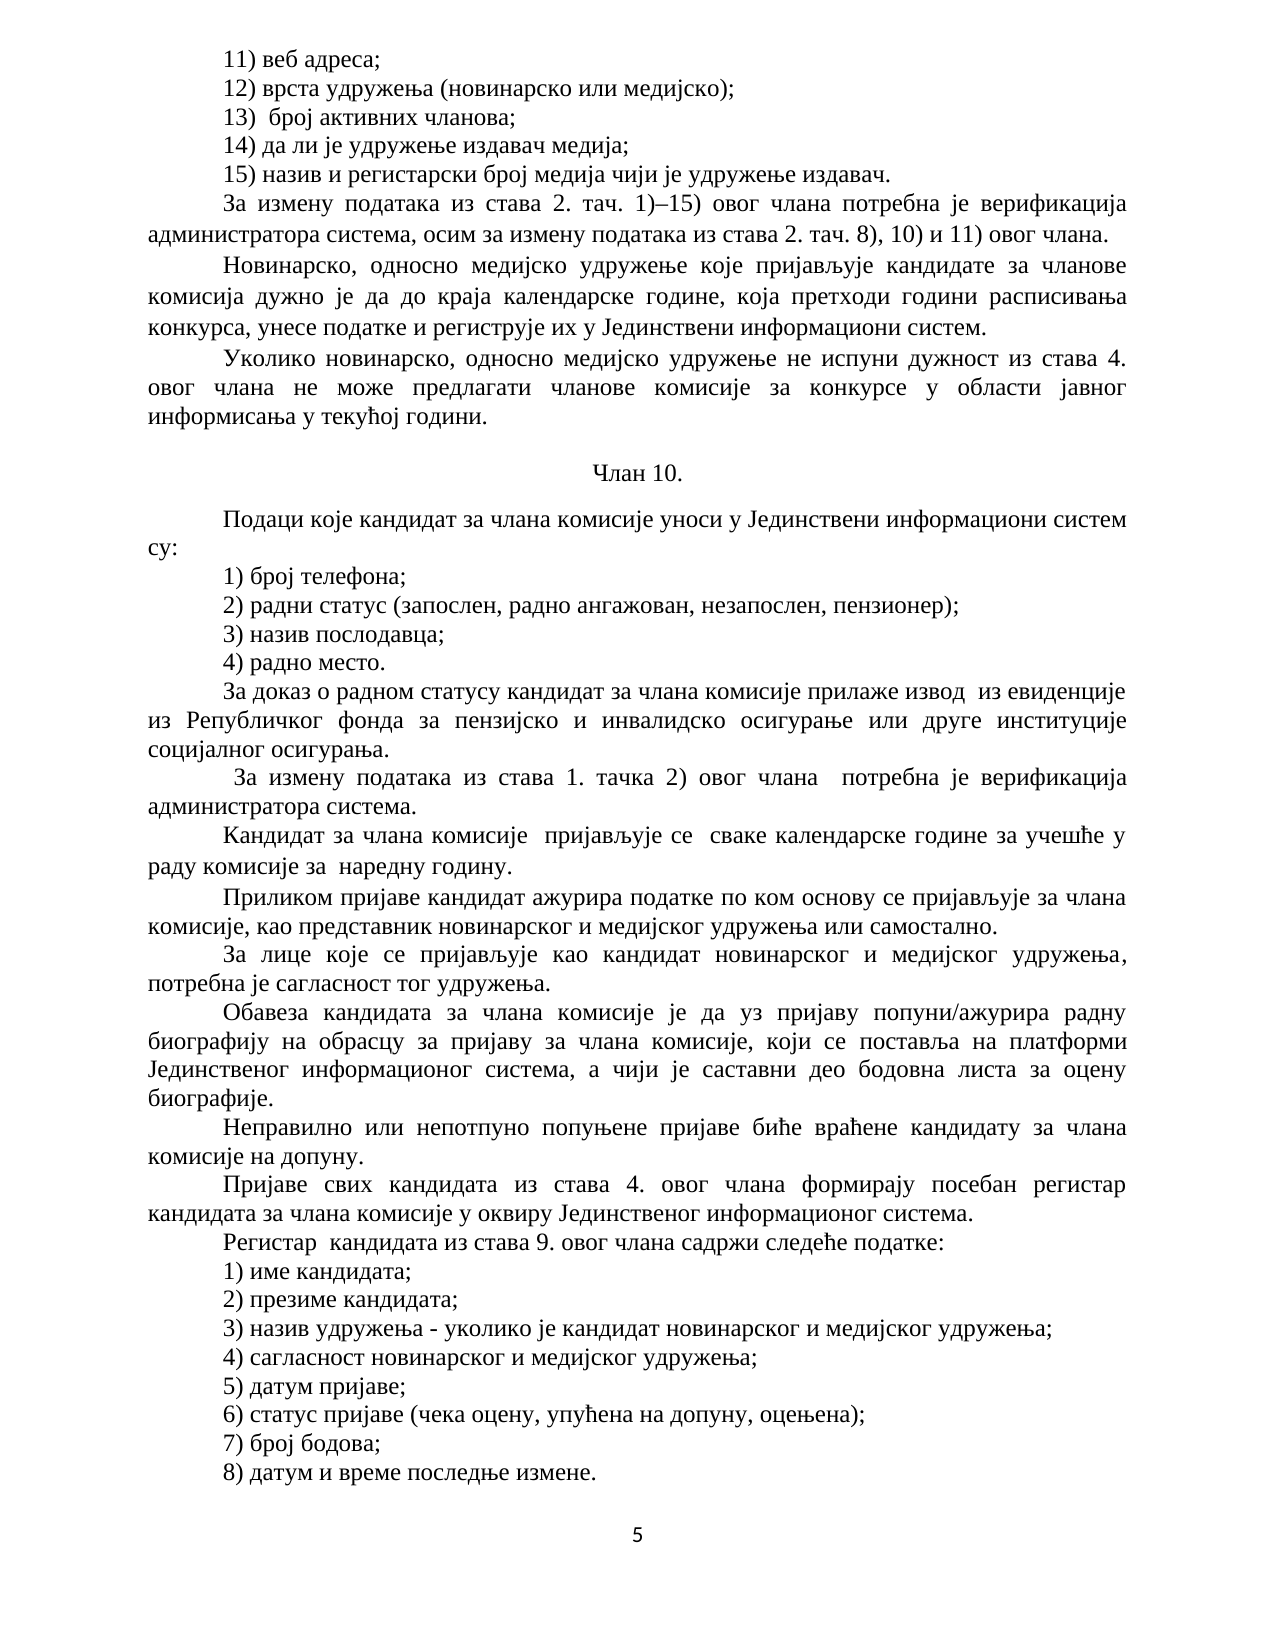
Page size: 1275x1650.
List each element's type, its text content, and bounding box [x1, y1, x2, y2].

text 1) име кандидата; [148, 1256, 1127, 1284]
list 3) назив послодавца; [223, 619, 1127, 647]
text 4) сагласност новинарског и медијског удружења; [148, 1342, 1127, 1371]
text Кандидат за члана комисије пријављује се сваке календарске године за учешће у раду комисије за наредну годину. [148, 820, 1127, 880]
text Приликом пријаве кандидат ажурира податке по ком основу се пријављује за члана комисије, као представник новинарског и медијског удружења или самостално. [148, 882, 1127, 939]
text Обавеза кандидата за члана комисије је да уз пријаву попуни/ажурира радну биографију на обрасцу за пријаву за члана комисије, који се поставља на платформи Јединственог информационог система, а чији је саставни део бодовна листа за оцену биографије. [148, 997, 1127, 1112]
text 12) врста удружења (новинарско или медијско); [148, 73, 1127, 102]
text 7) број бодова; [148, 1428, 1127, 1457]
text 13) број активних чланова; [148, 102, 1127, 131]
text 14) да ли је удружење издавач медија; [148, 131, 1127, 159]
text 5) датум пријаве; [148, 1371, 1127, 1399]
text За измену података из става 1. тачка 2) овог члана потребна је верификација администратора система. [148, 762, 1127, 820]
text За измену података из става 2. тач. 1)–15) овог члана потребна је верификација администратора система, осим за измену података из става 2. тач. 8), 10) и 11) овог члана. [148, 188, 1127, 248]
text За доказ о радном статусу кандидат за члана комисије прилаже извод из евиденције из Републичког фонда за пензијско и инвалидско осигурање или друге институције социјалног осигурања. [148, 676, 1127, 762]
text 15) назив и регистарски број медија чији је удружење издавач. [148, 159, 1127, 188]
text Уколико новинарско, односно медијско удружење не испуни дужност из става 4. овог члана не може предлагати чланове комисије за конкурсе у области јавног информисања у текућој години. [148, 343, 1127, 429]
list 4) радно место. [223, 647, 1127, 676]
list 1) број телефона; [223, 561, 1127, 590]
text Новинарско, односно медијско удружење које пријављује кандидате за чланове комисија дужно је да до краја календарске године, која претходи години расписивања конкурса, унесе податке и региструје их у Јединствени информациони систем. [148, 250, 1127, 341]
text 6) статус пријаве (чека оцену, упућена на допуну, оцењена); [148, 1399, 1127, 1428]
text 11) веб адреса; [148, 44, 1127, 73]
text За лице које се пријављује као кандидат новинарског и медијског удружења, потребна је сагласност тог удружења. [148, 939, 1127, 997]
text Пријаве свих кандидата из става 4. овог члана формирају посебан регистар кандидата за члана комисије у оквиру Јединственог информационог система. [148, 1169, 1127, 1227]
text Неправилно или непотпуно попуњене пријаве биће враћене кандидату за члана комисије на допуну. [148, 1112, 1127, 1169]
text 2) презиме кандидата; [148, 1284, 1127, 1313]
text Регистар кандидата из става 9. овог члана садржи следеће податке: [148, 1227, 1127, 1256]
text 3) назив удружења - уколико је кандидат новинарског и медијског удружења; [148, 1313, 1127, 1342]
text Члан 10. [148, 458, 1127, 487]
text 8) датум и време последње измене. [148, 1457, 1127, 1486]
text Подаци које кандидат за члана комисије уноси у Јединствени информациони систем су: [148, 504, 1127, 561]
list 2) радни статус (запослен, радно ангажован, незапослен, пензионер); [223, 590, 1127, 619]
